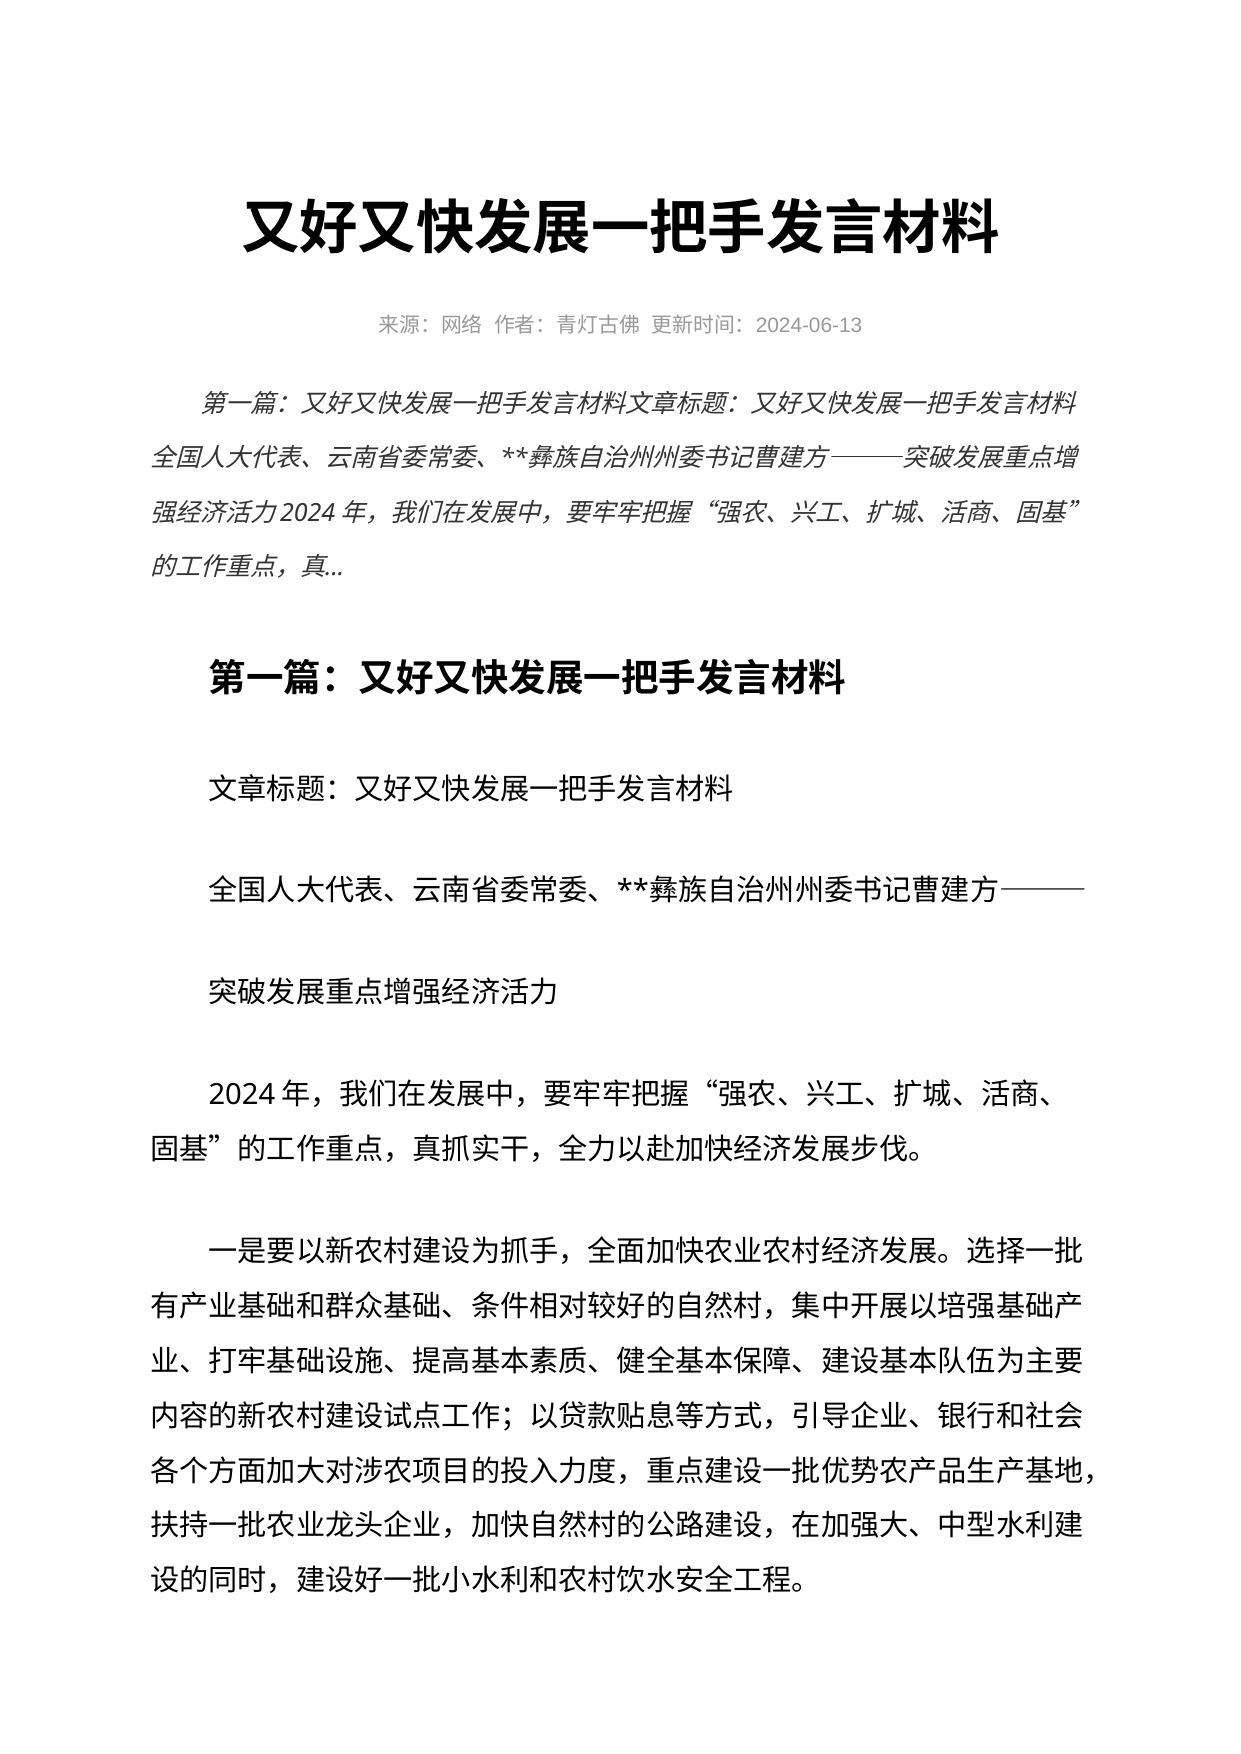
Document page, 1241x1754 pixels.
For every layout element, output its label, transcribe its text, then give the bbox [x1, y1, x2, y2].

text 第一篇：又好又快发展一把手发言材料文章标题：又好又快发展一把手发言材料全国人大代表、云南省委常委、**彝族自治州州委书记曹建方———突破发展重点增强经济活力2024年，我们在发展中，要牢牢把握“强农、兴工、扩城、活商、固基”的工作重点，真... [150, 383, 1090, 583]
text 一是要以新农村建设为抓手，全面加快农业农村经济发展。选择一批有产业基础和群众基础、条件相对较好的自然村，集中开展以培强基础产业、打牢基础设施、提高基本素质、健全基本保障、建设基本队伍为主要内容的新农村建设试点工作；以贷款贴息等方式，引导企业、银行和社会各个方面加大对涉农项目的投入力度，重点建设一批优势农产品生产基地，扶持一批农业龙头企业，加快自然村的公路建设，在加强大、中型水利建设的同时，建设好一批小水利和农村饮水安全工程。 [150, 1227, 1090, 1599]
text 第一篇：又好又快发展一把手发言材料 [150, 648, 1090, 702]
text 2024年，我们在发展中，要牢牢把握“强农、兴工、扩城、活商、固基”的工作重点，真抓实干，全力以赴加快经济发展步伐。 [150, 1071, 1090, 1168]
text 文章标题：又好又快发展一把手发言材料 [150, 765, 1090, 807]
text 全国人大代表、云南省委常委、**彝族自治州州委书记曹建方——— [150, 867, 1090, 909]
text 来源：网络 作者：青灯古佛 更新时间：2024-06-13 [150, 313, 1090, 337]
subtitle 又好又快发展一把手发言材料 [150, 181, 1090, 266]
text 突破发展重点增强经济活力 [150, 969, 1090, 1011]
